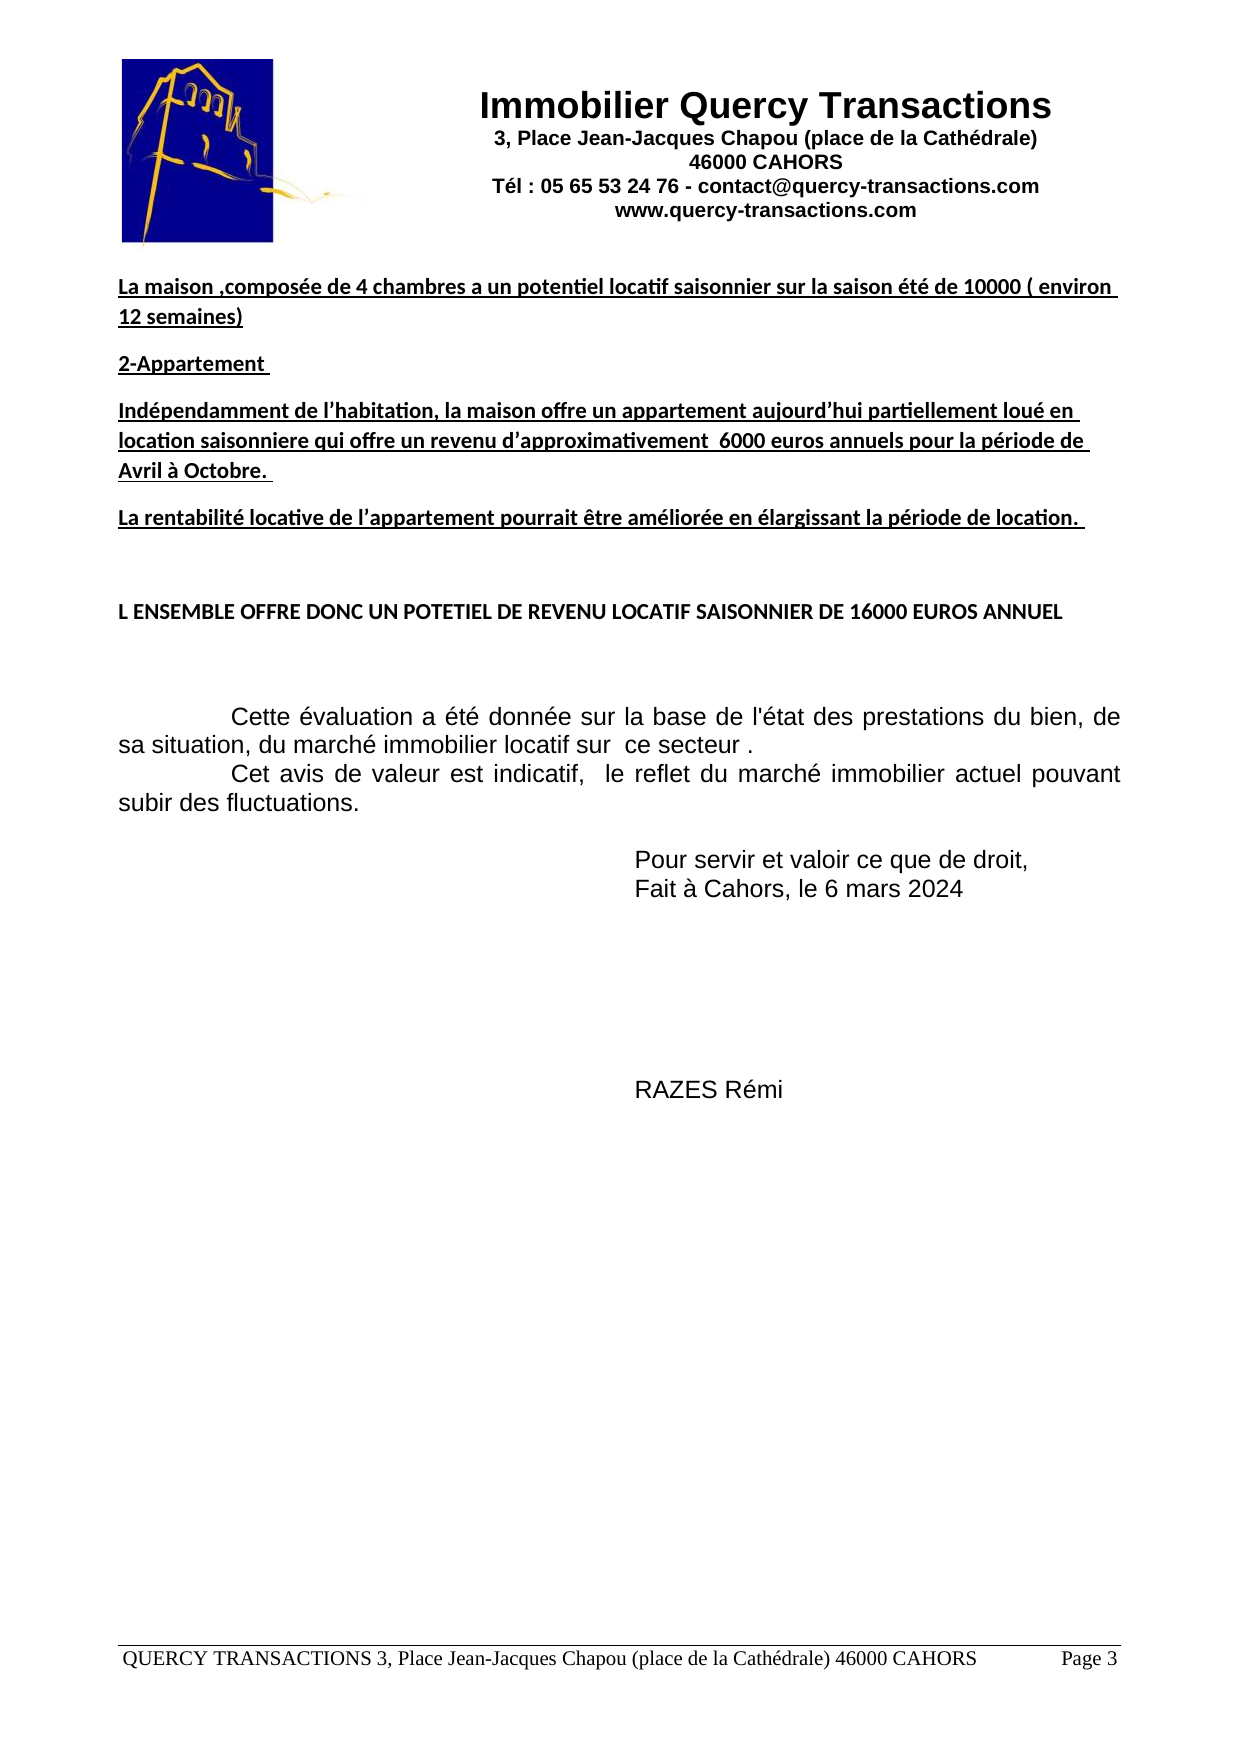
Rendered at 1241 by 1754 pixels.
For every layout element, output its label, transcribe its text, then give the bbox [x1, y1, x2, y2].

text Pour servir et valoir ce que de droit, [118, 845, 1122, 874]
text Cette évaluation a été donnée sur la base de l'état des prestations du bien, de sa situation, du marché immobilier locatif sur ce secteur . [118, 701, 1122, 759]
text Cet avis de valeur est indicatif, le reflet du marché immobilier actuel pouvant subir des fluctuations. [118, 759, 1122, 816]
picture [121, 59, 368, 249]
text La rentabilité locative de l’appartement pourrait être améliorée en élargissant la période de location. [118, 503, 1122, 531]
text Fait à Cahors, le 6 mars 2024 [118, 874, 1122, 903]
text La maison ,composée de 4 chambres a un potentiel locatif saisonnier sur la saison été de 10000 ( environ 12 semaines) [118, 272, 1122, 330]
text Indépendamment de l’habitation, la maison offre un appartement aujourd’hui partiellement loué en location saisonniere qui offre un revenu d’approximativement 6000 euros annuels pour la période de Avril à Octobre. [118, 396, 1122, 484]
text 2-Appartement [118, 349, 1122, 377]
text RAZES Rémi [118, 1075, 1122, 1104]
text L ENSEMBLE OFFRE DONC UN POTETIEL DE REVENU LOCATIF SAISONNIER DE 16000 EUROS ANNUEL [118, 597, 1122, 625]
